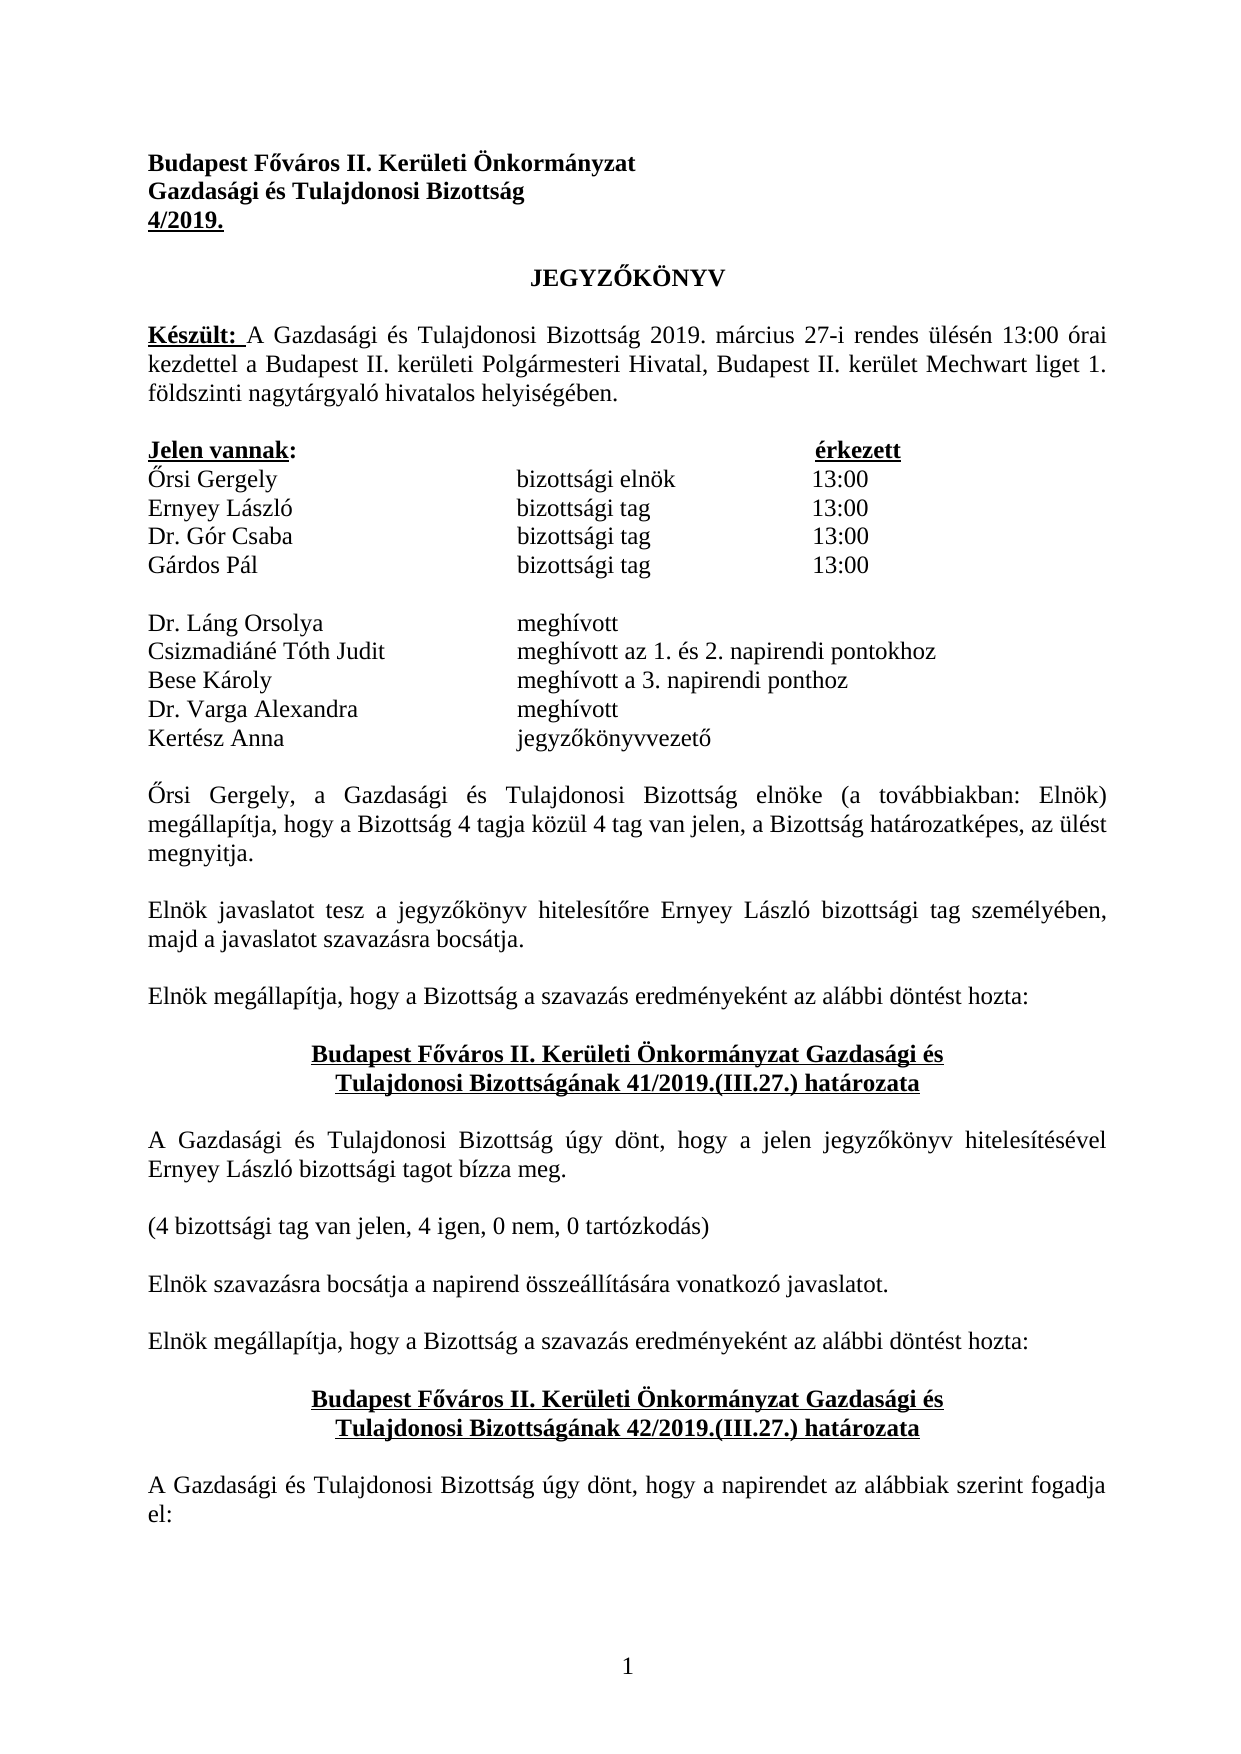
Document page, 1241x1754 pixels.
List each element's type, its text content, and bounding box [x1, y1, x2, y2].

text Gazdasági és Tulajdonosi Bizottság [148, 176, 688, 205]
text Dr. Gór Csaba bizottsági tag 13:00 [148, 521, 1107, 550]
text Gárdos Pál bizottsági tag 13:00 [148, 550, 1107, 579]
text A Gazdasági és Tulajdonosi Bizottság úgy dönt, hogy a jelen jegyzőkönyv hitelesítésével Ernyey László bizottsági tagot bízza meg. [148, 1125, 1107, 1183]
text Csizmadiáné Tóth Judit meghívott az 1. és 2. napirendi pontokhoz [148, 636, 1107, 665]
text Dr. Láng Orsolya meghívott [148, 608, 1107, 636]
text Budapest Főváros II. Kerületi Önkormányzat Gazdasági és [148, 1039, 1107, 1068]
text Őrsi Gergely, a Gazdasági és Tulajdonosi Bizottság elnöke (a továbbiakban: Elnök) megállapítja, hogy a Bizottság 4 tagja közül 4 tag van jelen, a Bizottság határozatképes, az ülést megnyitja. [148, 780, 1107, 866]
text Tulajdonosi Bizottságának 42/2019.(III.27.) határozata [148, 1413, 1107, 1441]
text Jelen vannak: érkezett [148, 435, 1107, 464]
text Budapest Főváros II. Kerületi Önkormányzat [148, 148, 688, 176]
text (4 bizottsági tag van jelen, 4 igen, 0 nem, 0 tartózkodás) [148, 1211, 1152, 1240]
text Bese Károly meghívott a 3. napirendi ponthoz [148, 665, 1107, 694]
text Elnök megállapítja, hogy a Bizottság a szavazás eredményeként az alábbi döntést hozta: [148, 981, 1107, 1010]
text Kertész Anna jegyzőkönyvvezető [148, 723, 1107, 751]
text Dr. Varga Alexandra meghívott [148, 694, 1107, 723]
text Budapest Főváros II. Kerületi Önkormányzat Gazdasági és [148, 1384, 1107, 1413]
text Őrsi Gergely bizottsági elnök 13:00 [148, 464, 1107, 493]
text Elnök szavazásra bocsátja a napirend összeállítására vonatkozó javaslatot. [148, 1269, 1152, 1298]
text Elnök megállapítja, hogy a Bizottság a szavazás eredményeként az alábbi döntést hozta: [148, 1326, 1152, 1355]
text Készült: A Gazdasági és Tulajdonosi Bizottság 2019. március 27-i rendes ülésén 13:00 órai kezdettel a Budapest II. kerületi Polgármesteri Hivatal, Budapest II. kerület Mechwart liget 1. földszinti nagytárgyaló hivatalos helyiségében. [148, 320, 1107, 406]
text Elnök javaslatot tesz a jegyzőkönyv hitelesítőre Ernyey László bizottsági tag személyében, majd a javaslatot szavazásra bocsátja. [148, 895, 1107, 953]
text Tulajdonosi Bizottságának 41/2019.(III.27.) határozata [148, 1068, 1107, 1096]
text JEGYZŐKÖNYV [148, 263, 1107, 291]
text A Gazdasági és Tulajdonosi Bizottság úgy dönt, hogy a napirendet az alábbiak szerint fogadja el: [148, 1470, 1107, 1528]
text Ernyey László bizottsági tag 13:00 [148, 493, 1107, 521]
text 4/2019. [148, 205, 1107, 234]
